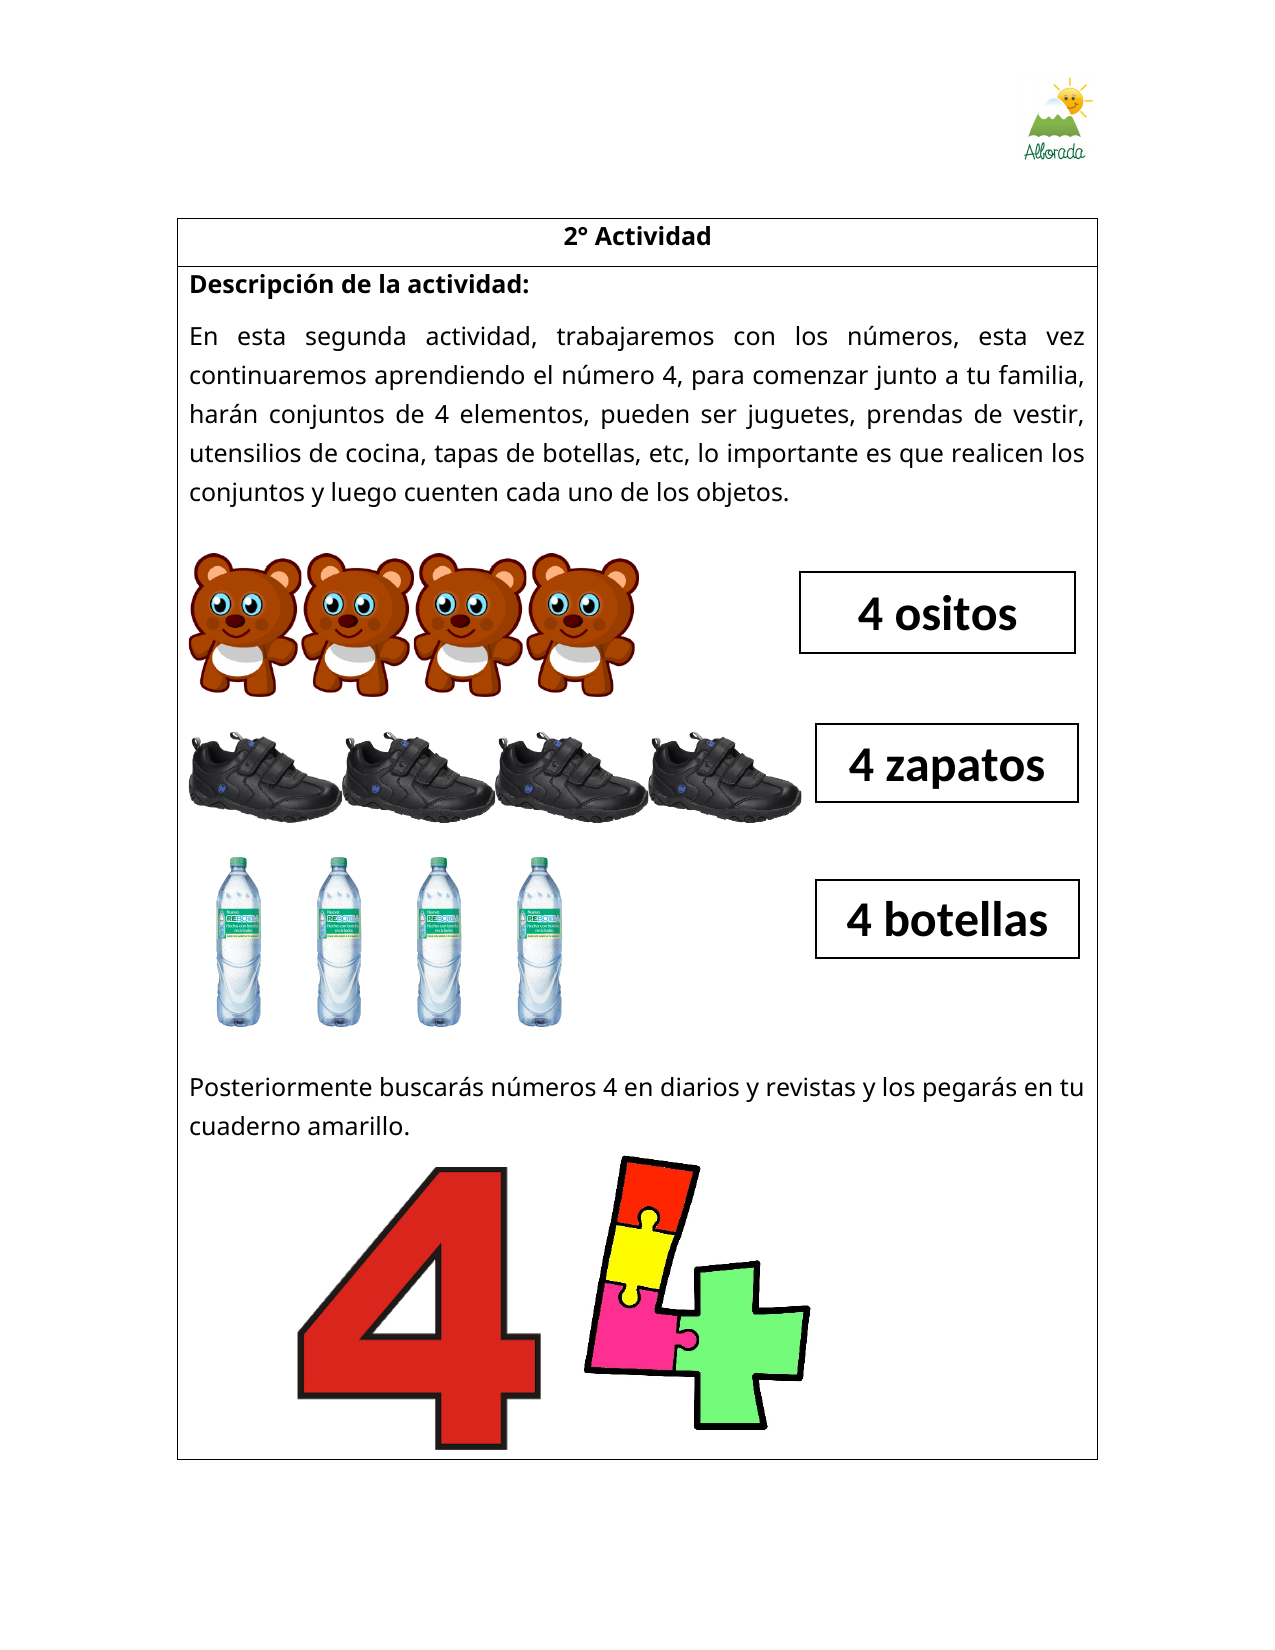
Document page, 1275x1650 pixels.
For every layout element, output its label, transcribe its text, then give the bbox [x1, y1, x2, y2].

picture [188, 553, 639, 697]
picture [188, 700, 802, 854]
picture [188, 857, 591, 1027]
picture [1016, 73, 1098, 165]
picture [293, 1167, 541, 1450]
picture [563, 1128, 832, 1459]
table_cell Descripción de la actividad: En esta segunda actividad, trabajaremos con los números, esta vez continuaremos aprendiendo el número 4, para comenzar junto a tu familia, harán conjuntos de 4 elementos, pueden ser juguetes, prendas de vestir, utensilios de cocina, tapas de botellas, etc, lo importante es que realicen los conjuntos y luego cuenten cada uno de los objetos. Posteriormente buscarás números 4 en diarios y revistas y los pegarás en tu cuaderno amarillo. [178, 267, 1097, 1459]
table_header 2° Actividad [178, 219, 1097, 266]
